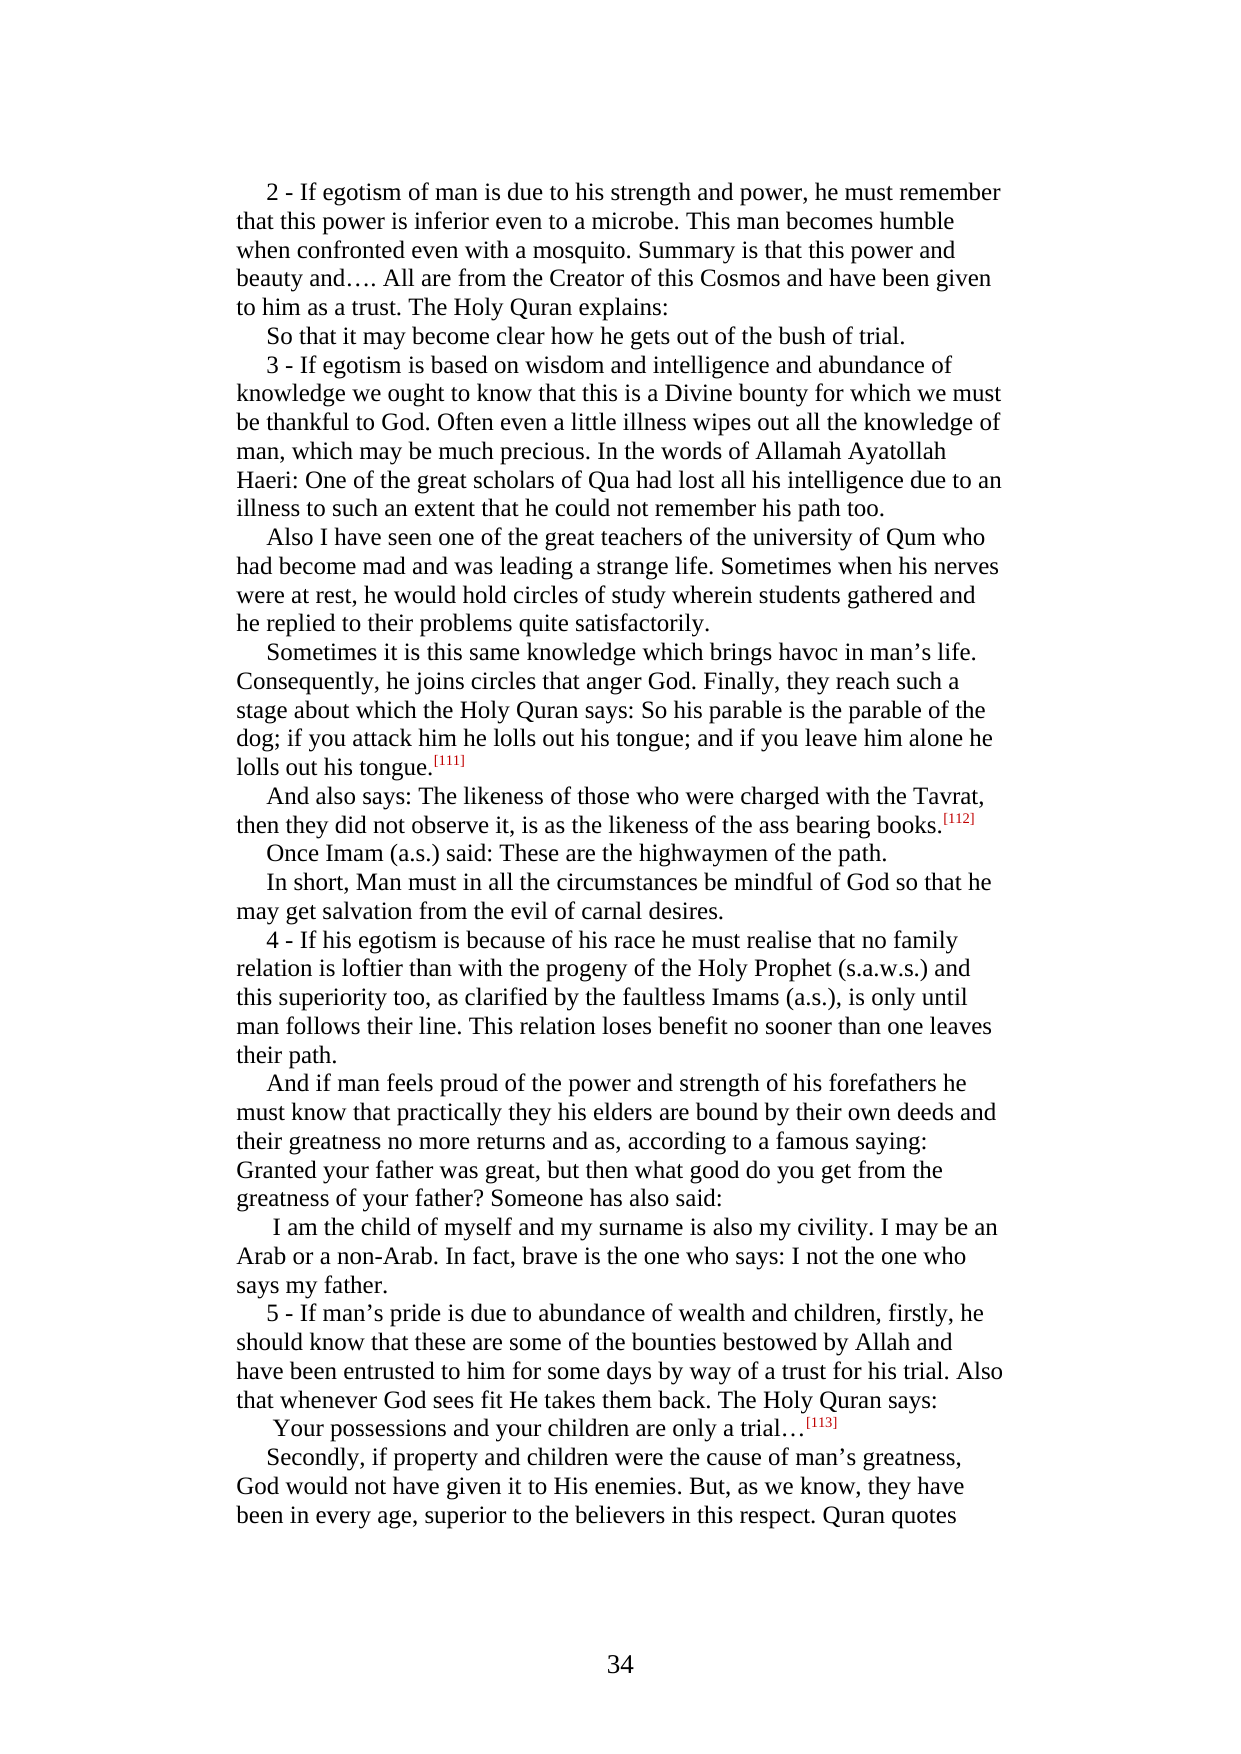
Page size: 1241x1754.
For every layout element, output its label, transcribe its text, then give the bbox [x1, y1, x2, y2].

text Once Imam (a.s.) said: These are the highwaymen of the path. [236, 838, 1004, 867]
text In short, Man must in all the circumstances be mindful of God so that he may get salvation from the evil of carnal desires. [236, 867, 1004, 925]
text And also says: The likeness of those who were charged with the Tavrat, then they did not observe it, is as the likeness of the ass bearing books.[112] [236, 781, 1004, 838]
text 4 - If his egotism is because of his race he must realise that no family relation is loftier than with the progeny of the Holy Prophet (s.a.w.s.) and this superiority too, as clarified by the faultless Imams (a.s.), is only until man follows their line. This relation loses benefit no sooner than one leaves their path. [236, 925, 1004, 1068]
text 5 - If man’s pride is due to abundance of wealth and children, firstly, he should know that these are some of the bounties bestowed by Allah and have been entrusted to him for some days by way of a trust for his trial. Also that whenever God sees fit He takes them back. The Holy Quran says: [236, 1298, 1004, 1413]
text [236, 1442, 1004, 1528]
text Your possessions and your children are only a trial…[113] [236, 1413, 1004, 1442]
text Also I have seen one of the great teachers of the university of Qum who had become mad and was leading a strange life. Sometimes when his nerves were at rest, he would hold circles of study wherein students gathered and he replied to their problems quite satisfactorily. [236, 522, 1004, 637]
text And if man feels proud of the power and strength of his forefathers he must know that practically they his elders are bound by their own deeds and their greatness no more returns and as, according to a famous saying: Granted your father was great, but then what good do you get from the greatness of your father? Someone has also said: [236, 1068, 1004, 1212]
text 3 - If egotism is based on wisdom and intelligence and abundance of knowledge we ought to know that this is a Divine bounty for which we must be thankful to God. Often even a little illness wipes out all the knowledge of man, which may be much precious. In the words of Allamah Ayatollah Haeri: One of the great scholars of Qua had lost all his intelligence due to an illness to such an extent that he could not remember his path too. [236, 350, 1004, 522]
text I am the child of myself and my surname is also my civility. I may be an Arab or a non-Arab. In fact, brave is the one who says: I not the one who says my father. [236, 1212, 1004, 1298]
text So that it may become clear how he gets out of the bush of trial. [236, 321, 1004, 350]
text Sometimes it is this same knowledge which brings havoc in man’s life. Consequently, he joins circles that anger God. Finally, they reach such a stage about which the Holy Quran says: So his parable is the parable of the dog; if you attack him he lolls out his tongue; and if you leave him alone he lolls out his tongue.[111] [236, 637, 1004, 781]
text 2 - If egotism of man is due to his strength and power, he must remember that this power is inferior even to a microbe. This man becomes humble when confronted even with a mosquito. Summary is that this power and beauty and…. All are from the Creator of this Cosmos and have been given to him as a trust. The Holy Quran explains: [236, 177, 1004, 321]
